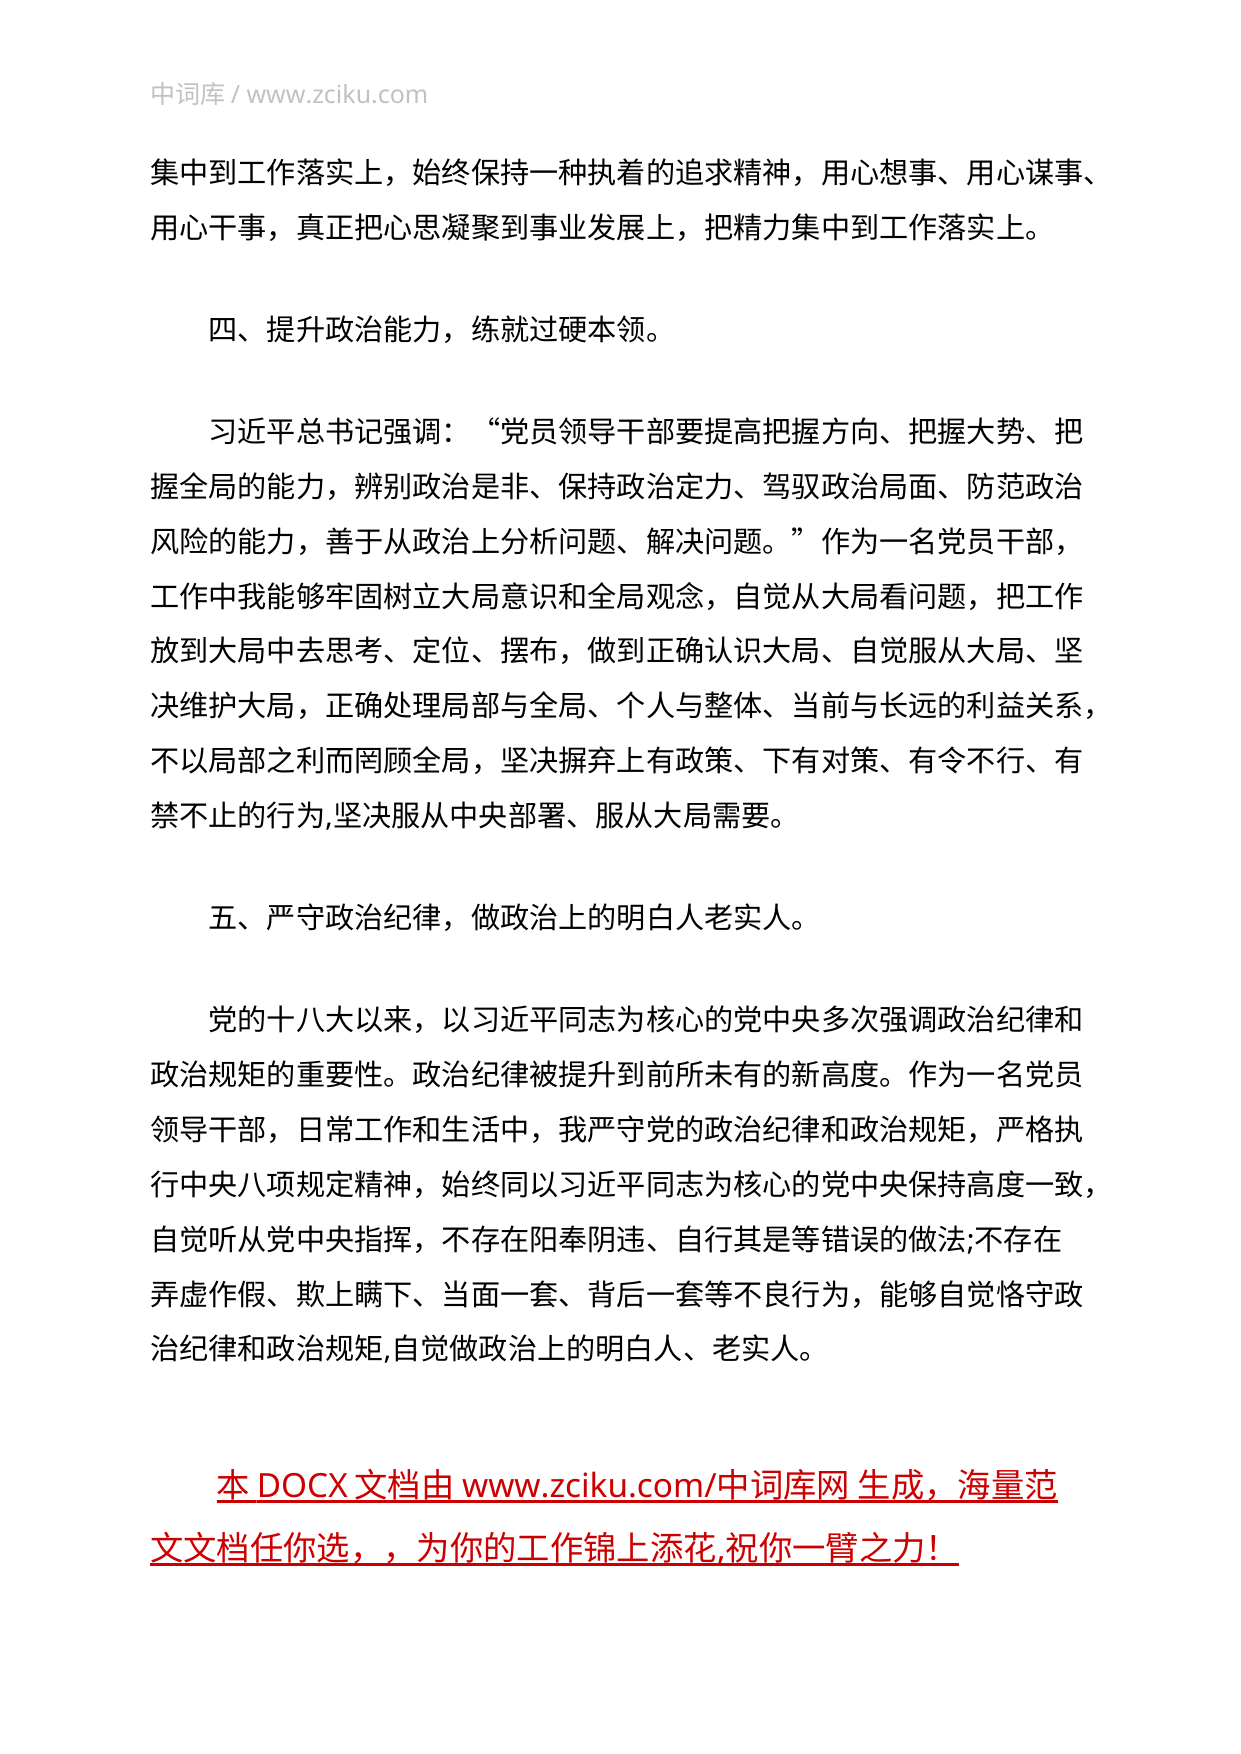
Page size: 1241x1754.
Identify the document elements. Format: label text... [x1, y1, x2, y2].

text 本DOCX文档由 www.zciku.com/中词库网 生成，海量范文文档任你选，，为你的工作锦上添花,祝你一臂之力！ [150, 1459, 1090, 1570]
text 党的十八大以来，以习近平同志为核心的党中央多次强调政治纪律和政治规矩的重要性。政治纪律被提升到前所未有的新高度。作为一名党员领导干部，日常工作和生活中，我严守党的政治纪律和政治规矩，严格执行中央八项规定精神，始终同以习近平同志为核心的党中央保持高度一致，自觉听从党中央指挥，不存在阳奉阴违、自行其是等错误的做法;不存在弄虚作假、欺上瞒下、当面一套、背后一套等不良行为，能够自觉恪守政治纪律和政治规矩,自觉做政治上的明白人、老实人。 [150, 996, 1090, 1368]
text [150, 150, 1090, 247]
text 四、提升政治能力，练就过硬本领。 [150, 307, 1090, 349]
text 习近平总书记强调：“党员领导干部要提高把握方向、把握大势、把握全局的能力，辨别政治是非、保持政治定力、驾驭政治局面、防范政治风险的能力，善于从政治上分析问题、解决问题。”作为一名党员干部，工作中我能够牢固树立大局意识和全局观念，自觉从大局看问题，把工作放到大局中去思考、定位、摆布，做到正确认识大局、自觉服从大局、坚决维护大局，正确处理局部与全局、个人与整体、当前与长远的利益关系，不以局部之利而罔顾全局，坚决摒弃上有政策、下有对策、有令不行、有禁不止的行为,坚决服从中央部署、服从大局需要。 [150, 408, 1090, 835]
text 五、严守政治纪律，做政治上的明白人老实人。 [150, 895, 1090, 937]
